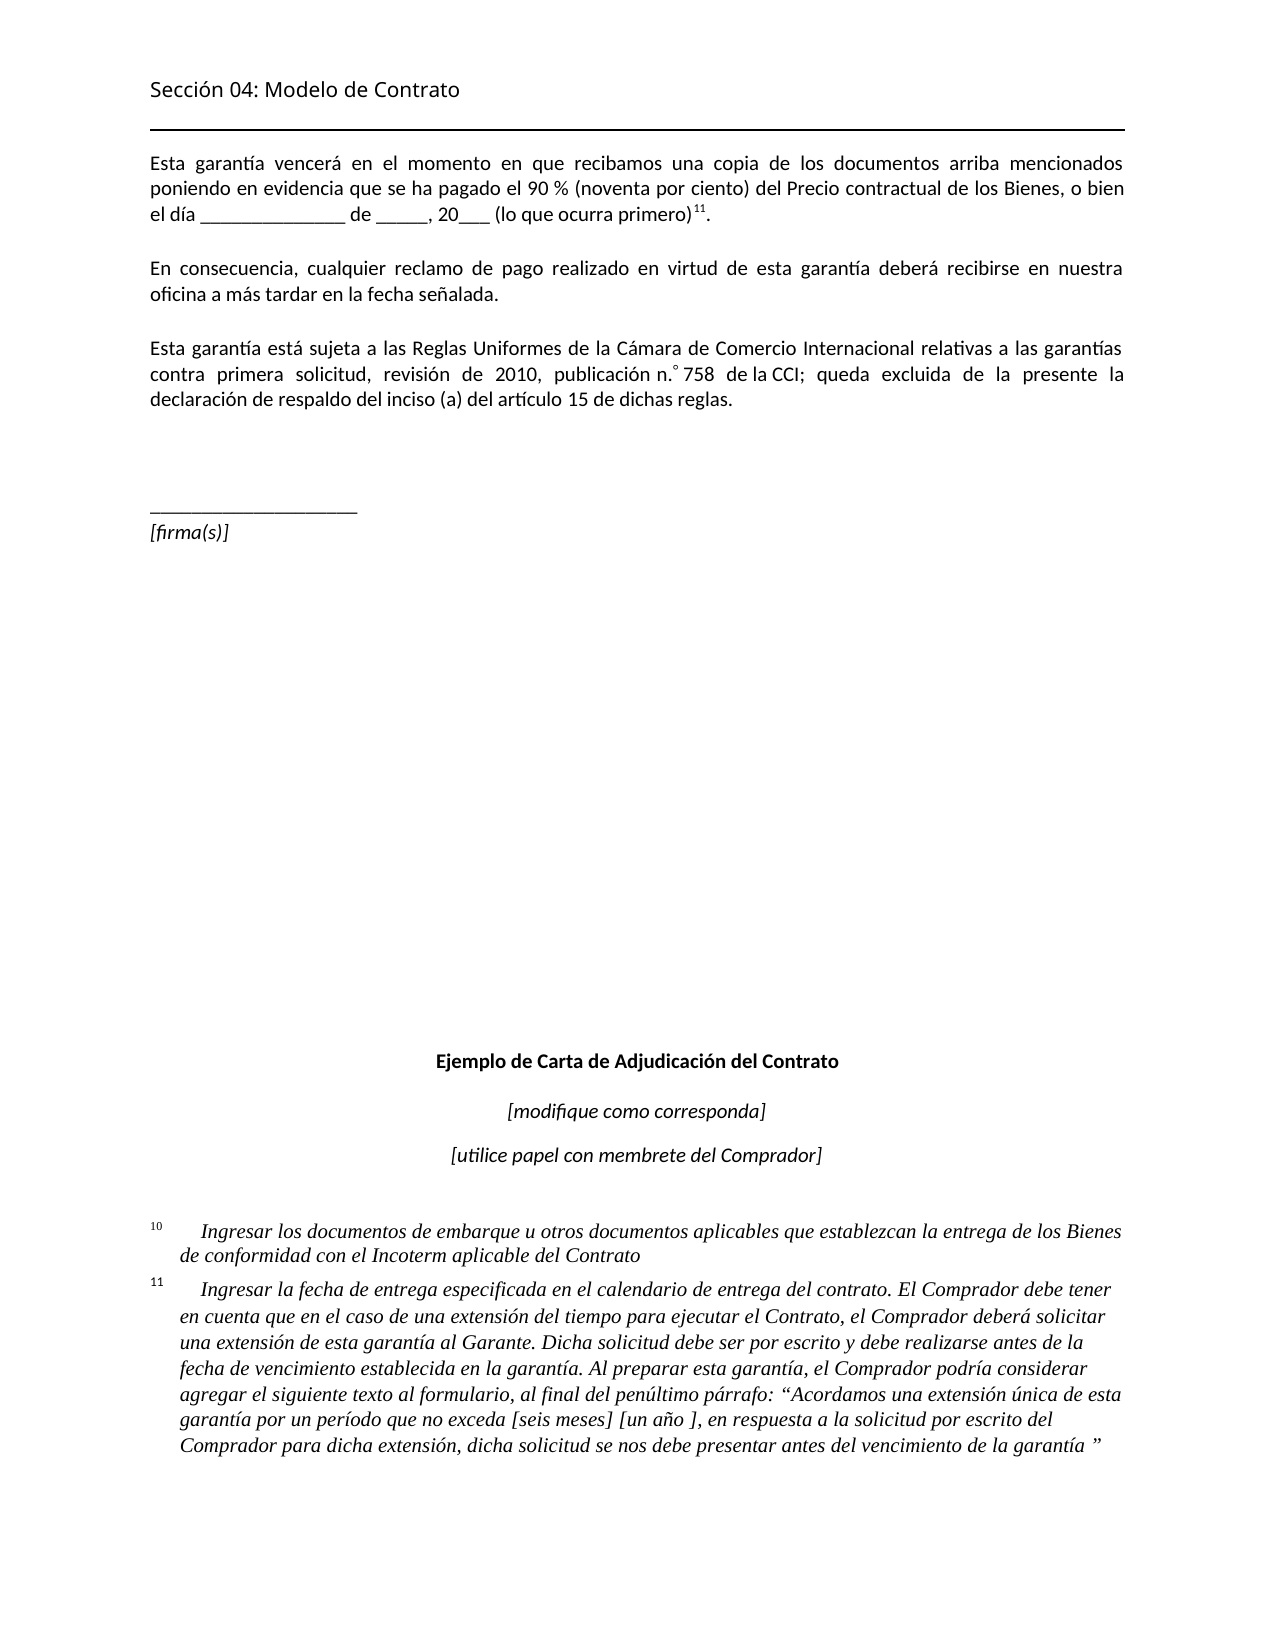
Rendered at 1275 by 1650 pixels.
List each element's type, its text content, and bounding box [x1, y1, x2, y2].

text Esta garantía está sujeta a las Reglas Uniformes de la Cámara de Comercio Internacional relativas a las garantías contra primera solicitud, revisión de 2010, publicación n. 758 de la CCI; queda excluida de la presente la declaración de respaldo del inciso (a) del artículo 15 de dichas reglas. [150, 335, 1125, 412]
text ____________________ [firma(s)] [150, 492, 1125, 544]
text [modifique como corresponda] [150, 1098, 1125, 1124]
text Esta garantía vencerá en el momento en que recibamos una copia de los documentos arriba mencionados poniendo en evidencia que se ha pagado el 90 % (noventa por ciento) del Precio contractual de los Bienes, o bien el día ______________ de _____, 20___ (lo que ocurra primero). [150, 150, 1125, 226]
text [utilice papel con membrete del Comprador] [150, 1142, 1125, 1168]
text Ejemplo de Carta de Adjudicación del Contrato [150, 1048, 1125, 1073]
text En consecuencia, cualquier reclamo de pago realizado en virtud de esta garantía deberá recibirse en nuestra oficina a más tardar en la fecha señalada. [150, 255, 1125, 306]
